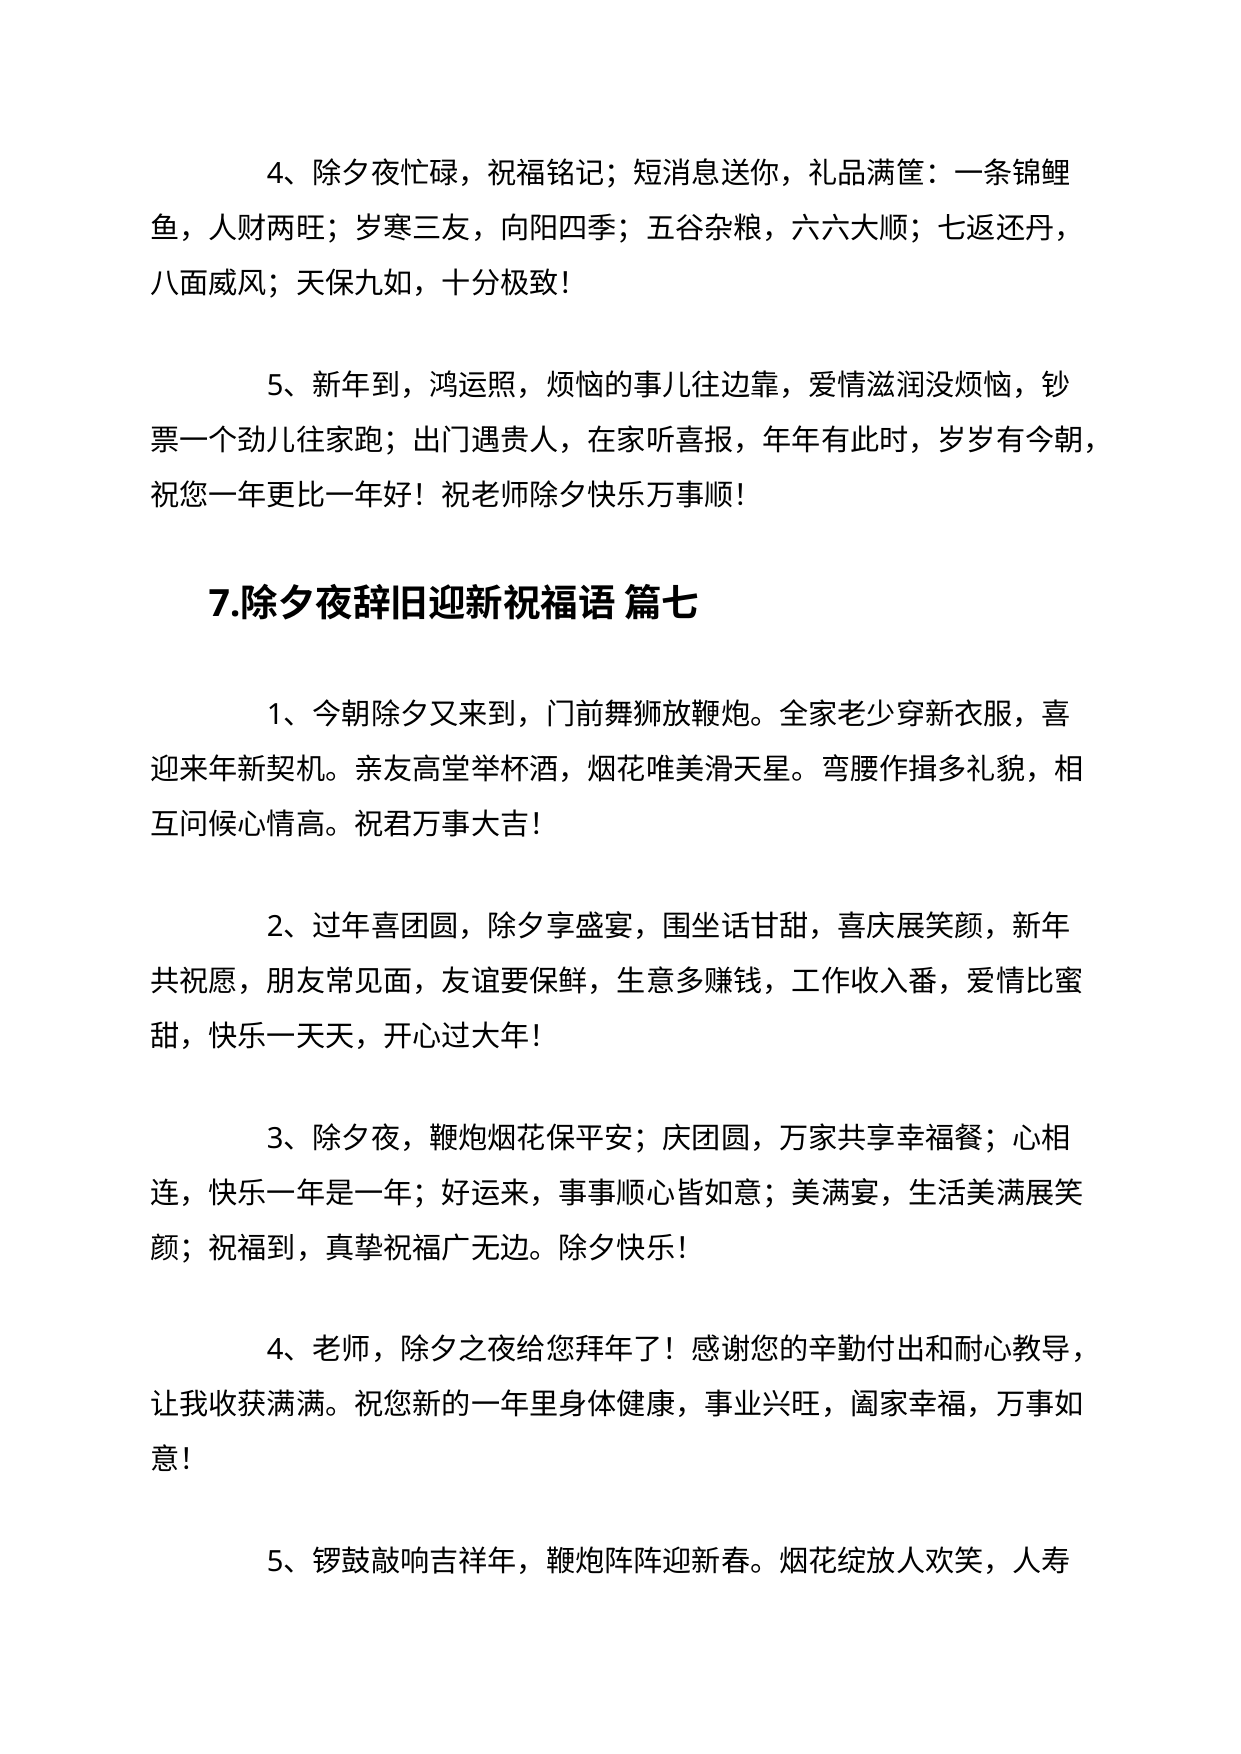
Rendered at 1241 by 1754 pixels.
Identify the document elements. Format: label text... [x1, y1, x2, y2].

text 4、老师，除夕之夜给您拜年了！感谢您的辛勤付出和耐心教导，让我收获满满。祝您新的一年里身体健康，事业兴旺，阖家幸福，万事如意！ [150, 1326, 1090, 1478]
text 1、今朝除夕又来到，门前舞狮放鞭炮。全家老少穿新衣服，喜迎来年新契机。亲友高堂举杯酒，烟花唯美滑天星。弯腰作揖多礼貌，相互问候心情高。祝君万事大吉！ [150, 691, 1090, 843]
text 2、过年喜团圆，除夕享盛宴，围坐话甘甜，喜庆展笑颜，新年共祝愿，朋友常见面，友谊要保鲜，生意多赚钱，工作收入番，爱情比蜜甜，快乐一天天，开心过大年！ [150, 903, 1090, 1055]
text 3、除夕夜，鞭炮烟花保平安；庆团圆，万家共享幸福餐；心相连，快乐一年是一年；好运来，事事顺心皆如意；美满宴，生活美满展笑颜；祝福到，真挚祝福广无边。除夕快乐！ [150, 1114, 1090, 1266]
text 7.除夕夜辞旧迎新祝福语 篇七 [150, 573, 1090, 628]
text 4、除夕夜忙碌，祝福铭记；短消息送你，礼品满筐：一条锦鲤鱼，人财两旺；岁寒三友，向阳四季；五谷杂粮，六六大顺；七返还丹，八面威风；天保九如，十分极致！ [150, 150, 1090, 302]
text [150, 1538, 1090, 1580]
text 5、新年到，鸿运照，烦恼的事儿往边靠，爱情滋润没烦恼，钞票一个劲儿往家跑；出门遇贵人，在家听喜报，年年有此时，岁岁有今朝，祝您一年更比一年好！祝老师除夕快乐万事顺！ [150, 362, 1090, 514]
